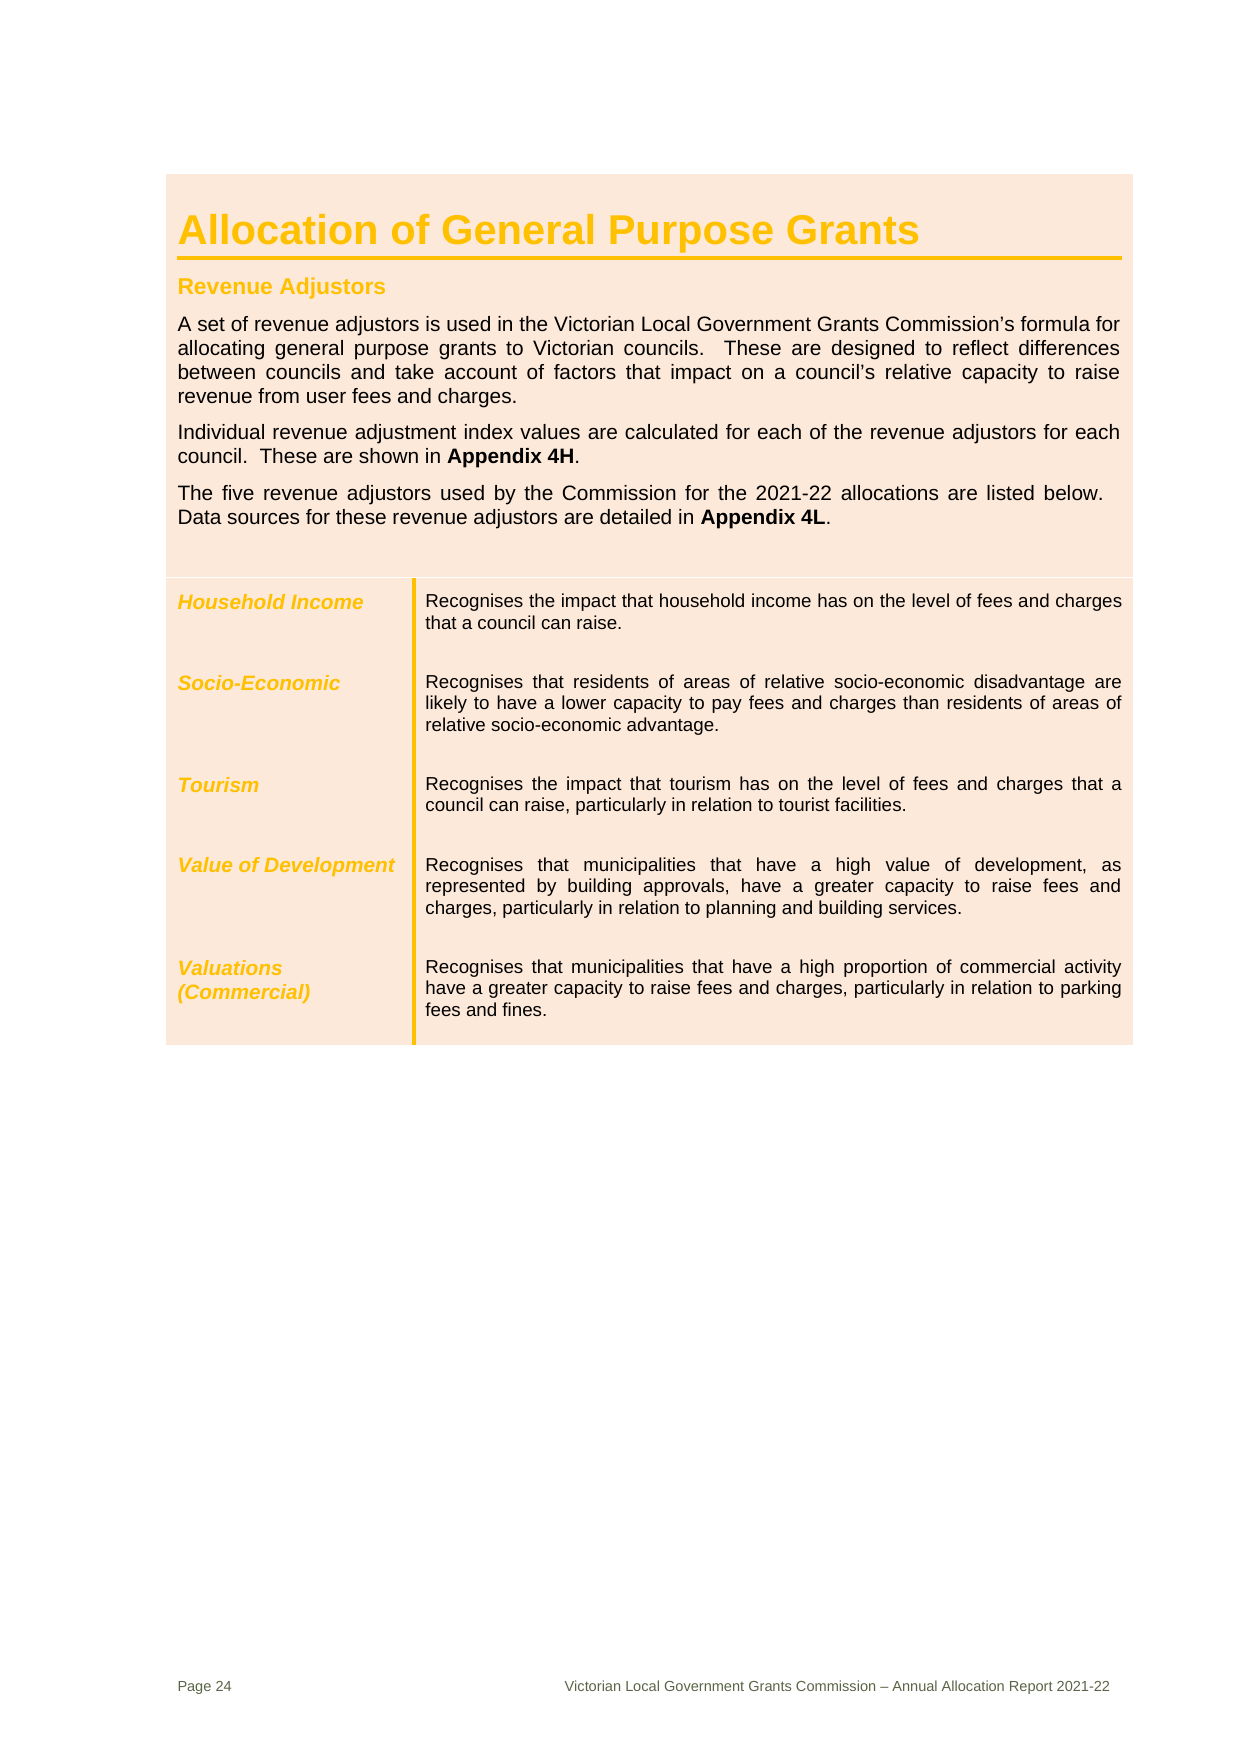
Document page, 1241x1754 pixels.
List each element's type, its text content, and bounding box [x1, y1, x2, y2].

table_cell Recognises the impact that tourism has on the level of fees and charges that a council can raise, particularly in relation to tourist facilities. [416, 760, 1133, 841]
table_cell Value of Development [166, 841, 412, 943]
table_cell Recognises that residents of areas of relative socio-economic disadvantage are likely to have a lower capacity to pay fees and charges than residents of areas of relative socio-economic advantage. [416, 658, 1133, 760]
table_cell Valuations (Commercial) [166, 943, 412, 1045]
table_cell Recognises the impact that household income has on the level of fees and charges that a council can raise. [416, 578, 1133, 658]
table_cell Tourism [166, 760, 412, 841]
table_cell Household Income [166, 578, 412, 658]
table_header Allocation of General Purpose Grants Revenue Adjustors A set of revenue adjustors is used in the Victorian Local Government Grants Commission’s formula for allocating general purpose grants to Victorian councils. These are designed to reflect differences between councils and take account of factors that impact on a council’s relative capacity to raise revenue from user fees and charges. Individual revenue adjustment index values are calculated for each of the revenue adjustors for each council. These are shown in Appendix 4H. The five revenue adjustors used by the Commission for the 2021-22 allocations are listed below. Data sources for these revenue adjustors are detailed in Appendix 4L. [166, 174, 1133, 577]
table_cell Socio-Economic [166, 658, 412, 760]
table_cell Recognises that municipalities that have a high proportion of commercial activity have a greater capacity to raise fees and charges, particularly in relation to parking fees and fines. [416, 943, 1133, 1045]
table_cell Recognises that municipalities that have a high value of development, as represented by building approvals, have a greater capacity to raise fees and charges, particularly in relation to planning and building services. [416, 841, 1133, 943]
